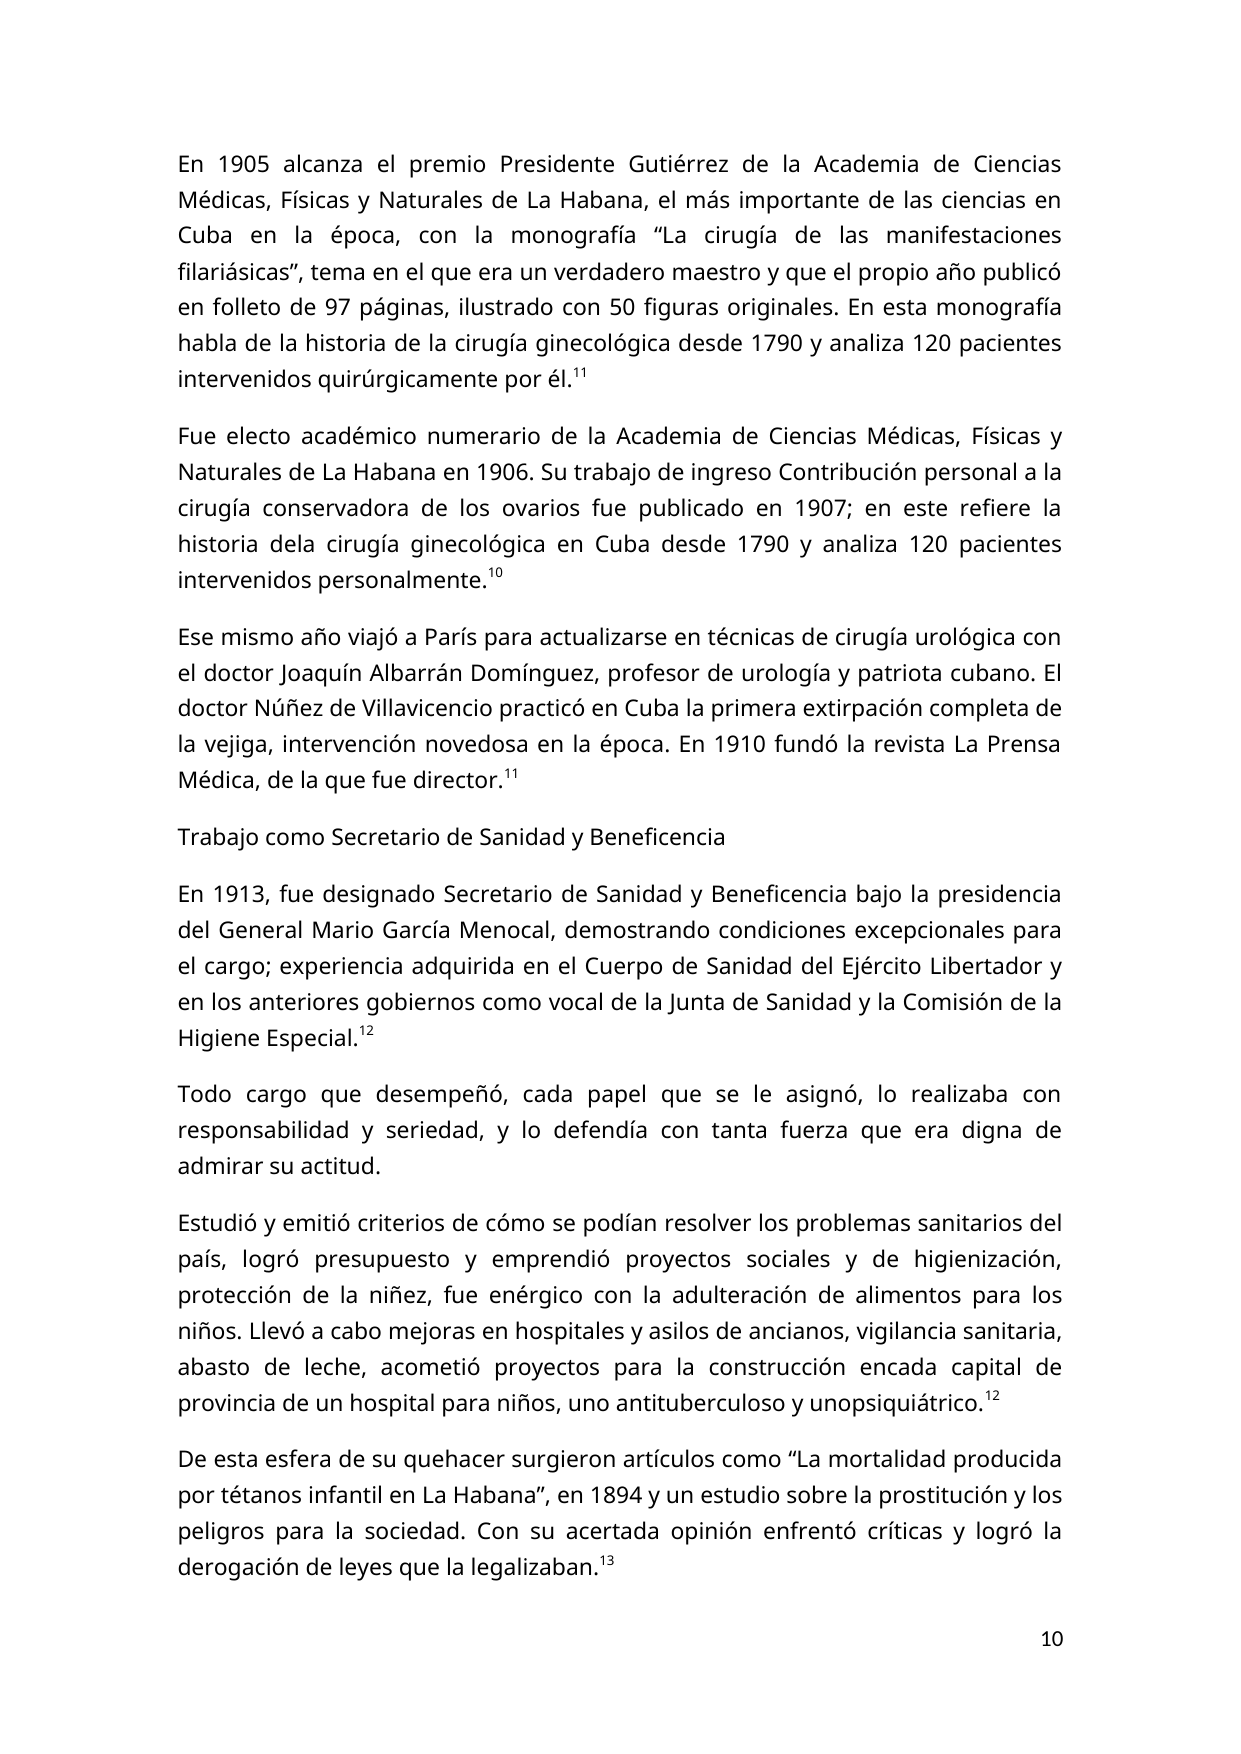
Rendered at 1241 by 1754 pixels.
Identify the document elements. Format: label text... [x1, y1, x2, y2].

text En 1913, fue designado Secretario de Sanidad y Beneficencia bajo la presidencia del General Mario García Menocal, demostrando condiciones excepcionales para el cargo; experiencia adquirida en el Cuerpo de Sanidad del Ejército Libertador y en los anteriores gobiernos como vocal de la Junta de Sanidad y la Comisión de la Higiene Especial.12 [177, 878, 1063, 1053]
text En 1905 alcanza el premio Presidente Gutiérrez de la Academia de Ciencias Médicas, Físicas y Naturales de La Habana, el más importante de las ciencias en Cuba en la época, con la monografía “La cirugía de las manifestaciones filariásicas”, tema en el que era un verdadero maestro y que el propio año publicó en folleto de 97 páginas, ilustrado con 50 figuras originales. En esta monografía habla de la historia de la cirugía ginecológica desde 1790 y analiza 120 pacientes intervenidos quirúrgicamente por él.11 [177, 148, 1063, 394]
text Todo cargo que desempeñó, cada papel que se le asignó, lo realizaba con responsabilidad y seriedad, y lo defendía con tanta fuerza que era digna de admirar su actitud. [177, 1078, 1063, 1181]
text Fue electo académico numerario de la Academia de Ciencias Médicas, Físicas y Naturales de La Habana en 1906. Su trabajo de ingreso Contribución personal a la cirugía conservadora de los ovarios fue publicado en 1907; en este refiere la historia dela cirugía ginecológica en Cuba desde 1790 y analiza 120 pacientes intervenidos personalmente.10 [177, 420, 1063, 595]
text Estudió y emitió criterios de cómo se podían resolver los problemas sanitarios del país, logró presupuesto y emprendió proyectos sociales y de higienización, protección de la niñez, fue enérgico con la adulteración de alimentos para los niños. Llevó a cabo mejoras en hospitales y asilos de ancianos, vigilancia sanitaria, abasto de leche, acometió proyectos para la construcción encada capital de provincia de un hospital para niños, uno antituberculoso y unopsiquiátrico.12 [177, 1207, 1063, 1418]
text Ese mismo año viajó a París para actualizarse en técnicas de cirugía urológica con el doctor Joaquín Albarrán Domínguez, profesor de urología y patriota cubano. El doctor Núñez de Villavicencio practicó en Cuba la primera extirpación completa de la vejiga, intervención novedosa en la época. En 1910 fundó la revista La Prensa Médica, de la que fue director.11 [177, 621, 1063, 796]
text Trabajo como Secretario de Sanidad y Beneficencia [177, 821, 1063, 852]
text De esta esfera de su quehacer surgieron artículos como “La mortalidad producida por tétanos infantil en La Habana”, en 1894 y un estudio sobre la prostitución y los peligros para la sociedad. Con su acertada opinión enfrentó críticas y logró la derogación de leyes que la legalizaban.13 [177, 1443, 1063, 1582]
